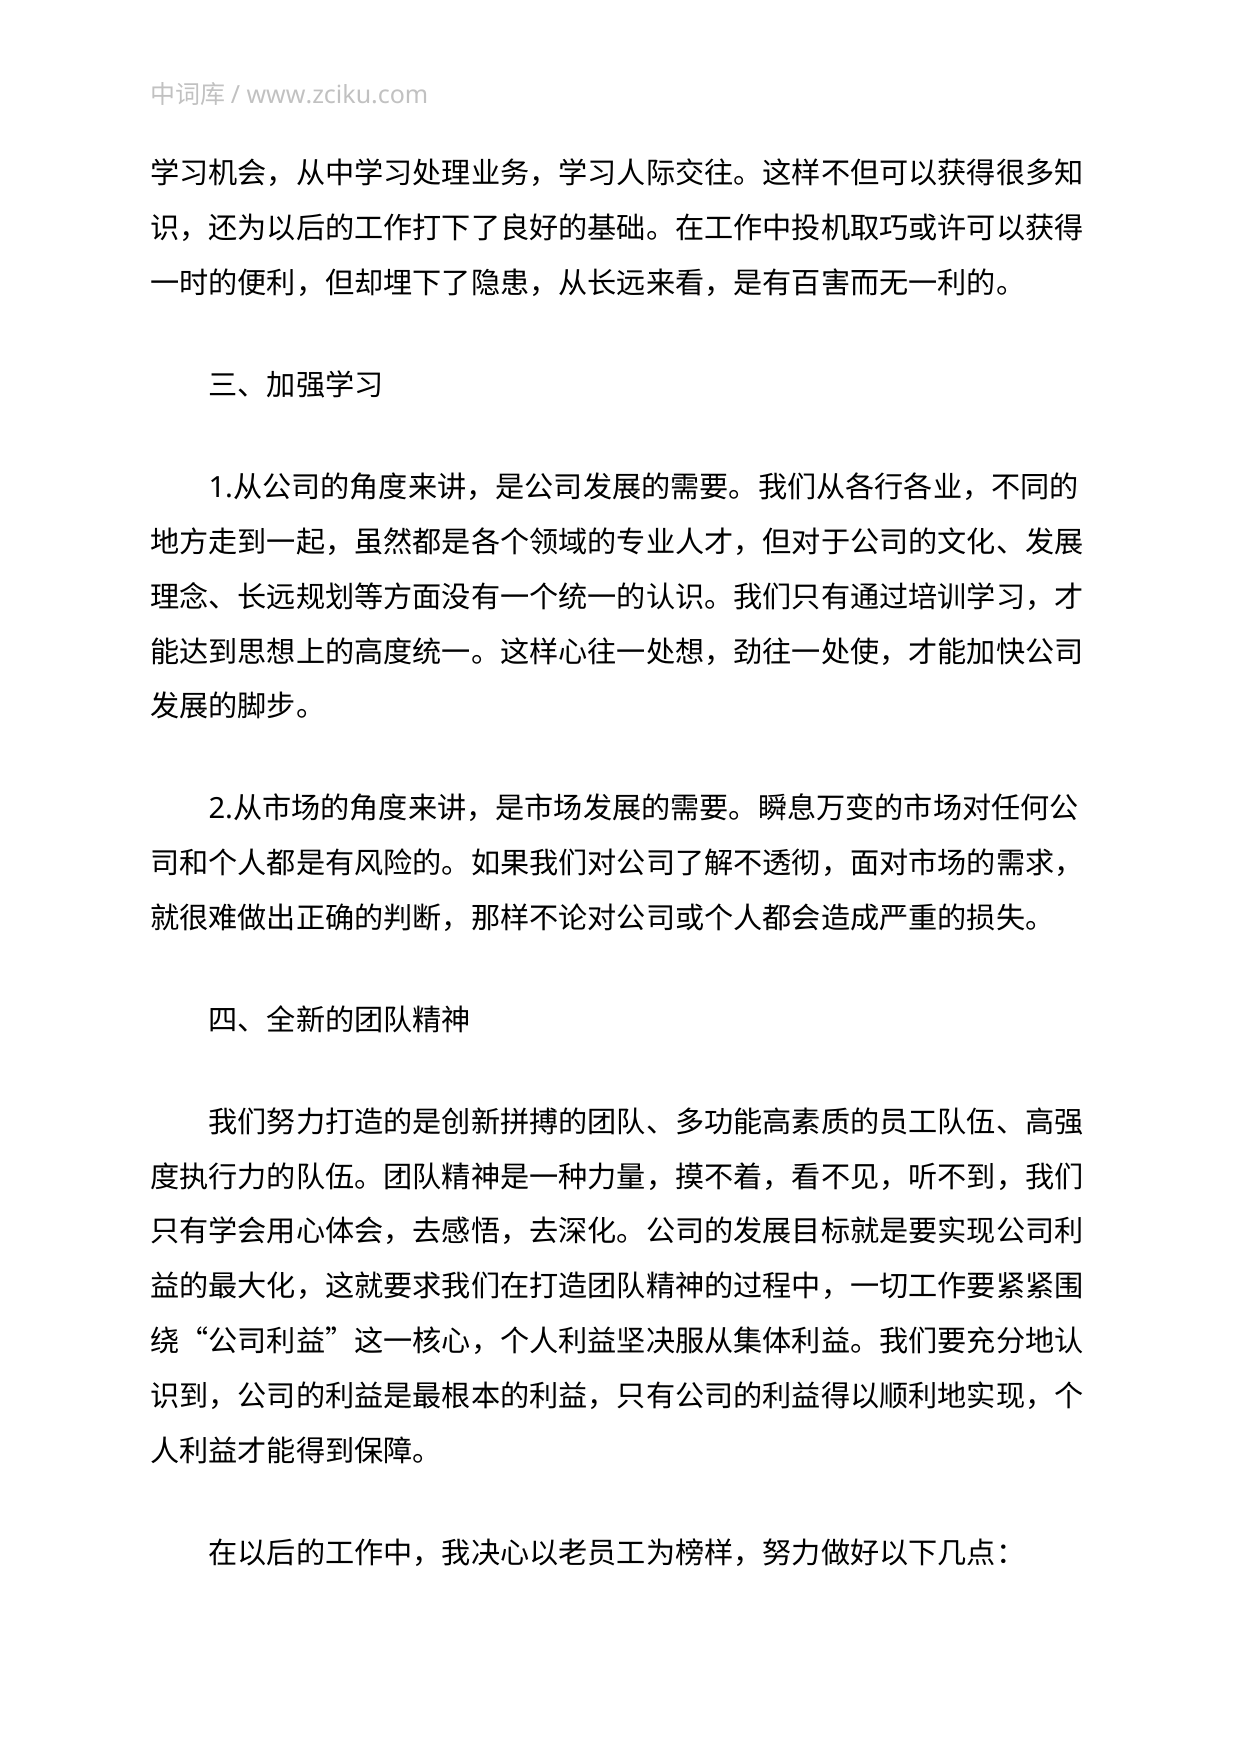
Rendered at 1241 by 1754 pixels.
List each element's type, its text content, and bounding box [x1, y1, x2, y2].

text 2.从市场的角度来讲，是市场发展的需要。瞬息万变的市场对任何公司和个人都是有风险的。如果我们对公司了解不透彻，面对市场的需求，就很难做出正确的判断，那样不论对公司或个人都会造成严重的损失。 [150, 785, 1090, 937]
text 三、加强学习 [150, 362, 1090, 404]
text 1.从公司的角度来讲，是公司发展的需要。我们从各行各业，不同的地方走到一起，虽然都是各个领域的专业人才，但对于公司的文化、发展理念、长远规划等方面没有一个统一的认识。我们只有通过培训学习，才能达到思想上的高度统一。这样心往一处想，劲往一处使，才能加快公司发展的脚步。 [150, 463, 1090, 725]
text 我们努力打造的是创新拼搏的团队、多功能高素质的员工队伍、高强度执行力的队伍。团队精神是一种力量，摸不着，看不见，听不到，我们只有学会用心体会，去感悟，去深化。公司的发展目标就是要实现公司利益的最大化，这就要求我们在打造团队精神的过程中，一切工作要紧紧围绕“公司利益”这一核心，个人利益坚决服从集体利益。我们要充分地认识到，公司的利益是最根本的利益，只有公司的利益得以顺利地实现，个人利益才能得到保障。 [150, 1098, 1090, 1470]
text 四、全新的团队精神 [150, 996, 1090, 1039]
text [150, 150, 1090, 302]
text 在以后的工作中，我决心以老员工为榜样，努力做好以下几点： [150, 1529, 1090, 1572]
